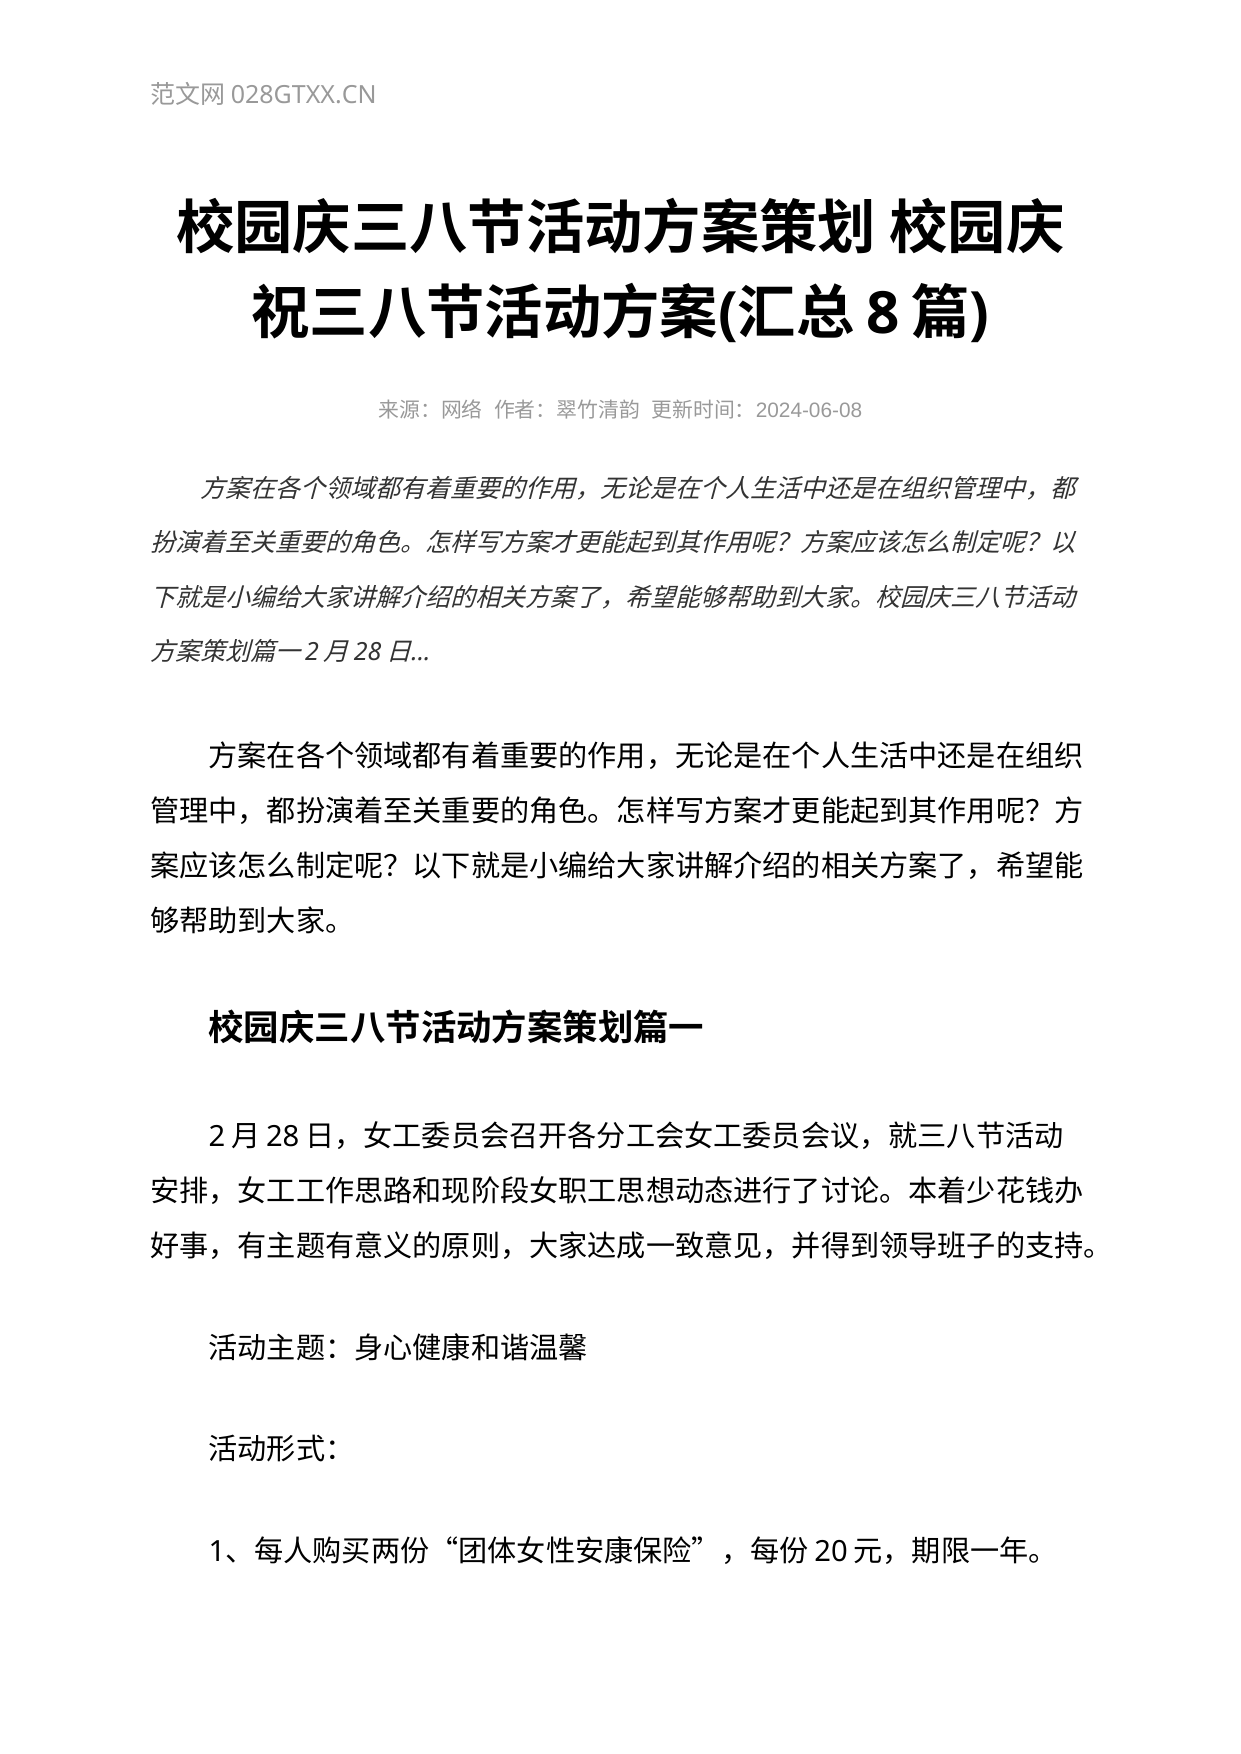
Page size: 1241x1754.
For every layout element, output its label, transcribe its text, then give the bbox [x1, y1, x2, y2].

text 1、每人购买两份“团体女性安康保险”，每份20元，期限一年。 [150, 1528, 1090, 1570]
text 方案在各个领域都有着重要的作用，无论是在个人生活中还是在组织管理中，都扮演着至关重要的角色。怎样写方案才更能起到其作用呢？方案应该怎么制定呢？以下就是小编给大家讲解介绍的相关方案了，希望能够帮助到大家。 [150, 733, 1090, 939]
text 活动主题：身心健康和谐温馨 [150, 1324, 1090, 1366]
text 校园庆三八节活动方案策划篇一 [150, 999, 1090, 1050]
subtitle 校园庆三八节活动方案策划 校园庆祝三八节活动方案(汇总8篇) [150, 181, 1090, 351]
text 活动形式： [150, 1426, 1090, 1468]
text 来源：网络 作者：翠竹清韵 更新时间：2024-06-08 [150, 397, 1090, 421]
text 方案在各个领域都有着重要的作用，无论是在个人生活中还是在组织管理中，都扮演着至关重要的角色。怎样写方案才更能起到其作用呢？方案应该怎么制定呢？以下就是小编给大家讲解介绍的相关方案了，希望能够帮助到大家。校园庆三八节活动方案策划篇一2月28日... [150, 468, 1090, 668]
text 2月28日，女工委员会召开各分工会女工委员会议，就三八节活动安排，女工工作思路和现阶段女职工思想动态进行了讨论。本着少花钱办好事，有主题有意义的原则，大家达成一致意见，并得到领导班子的支持。 [150, 1112, 1090, 1265]
